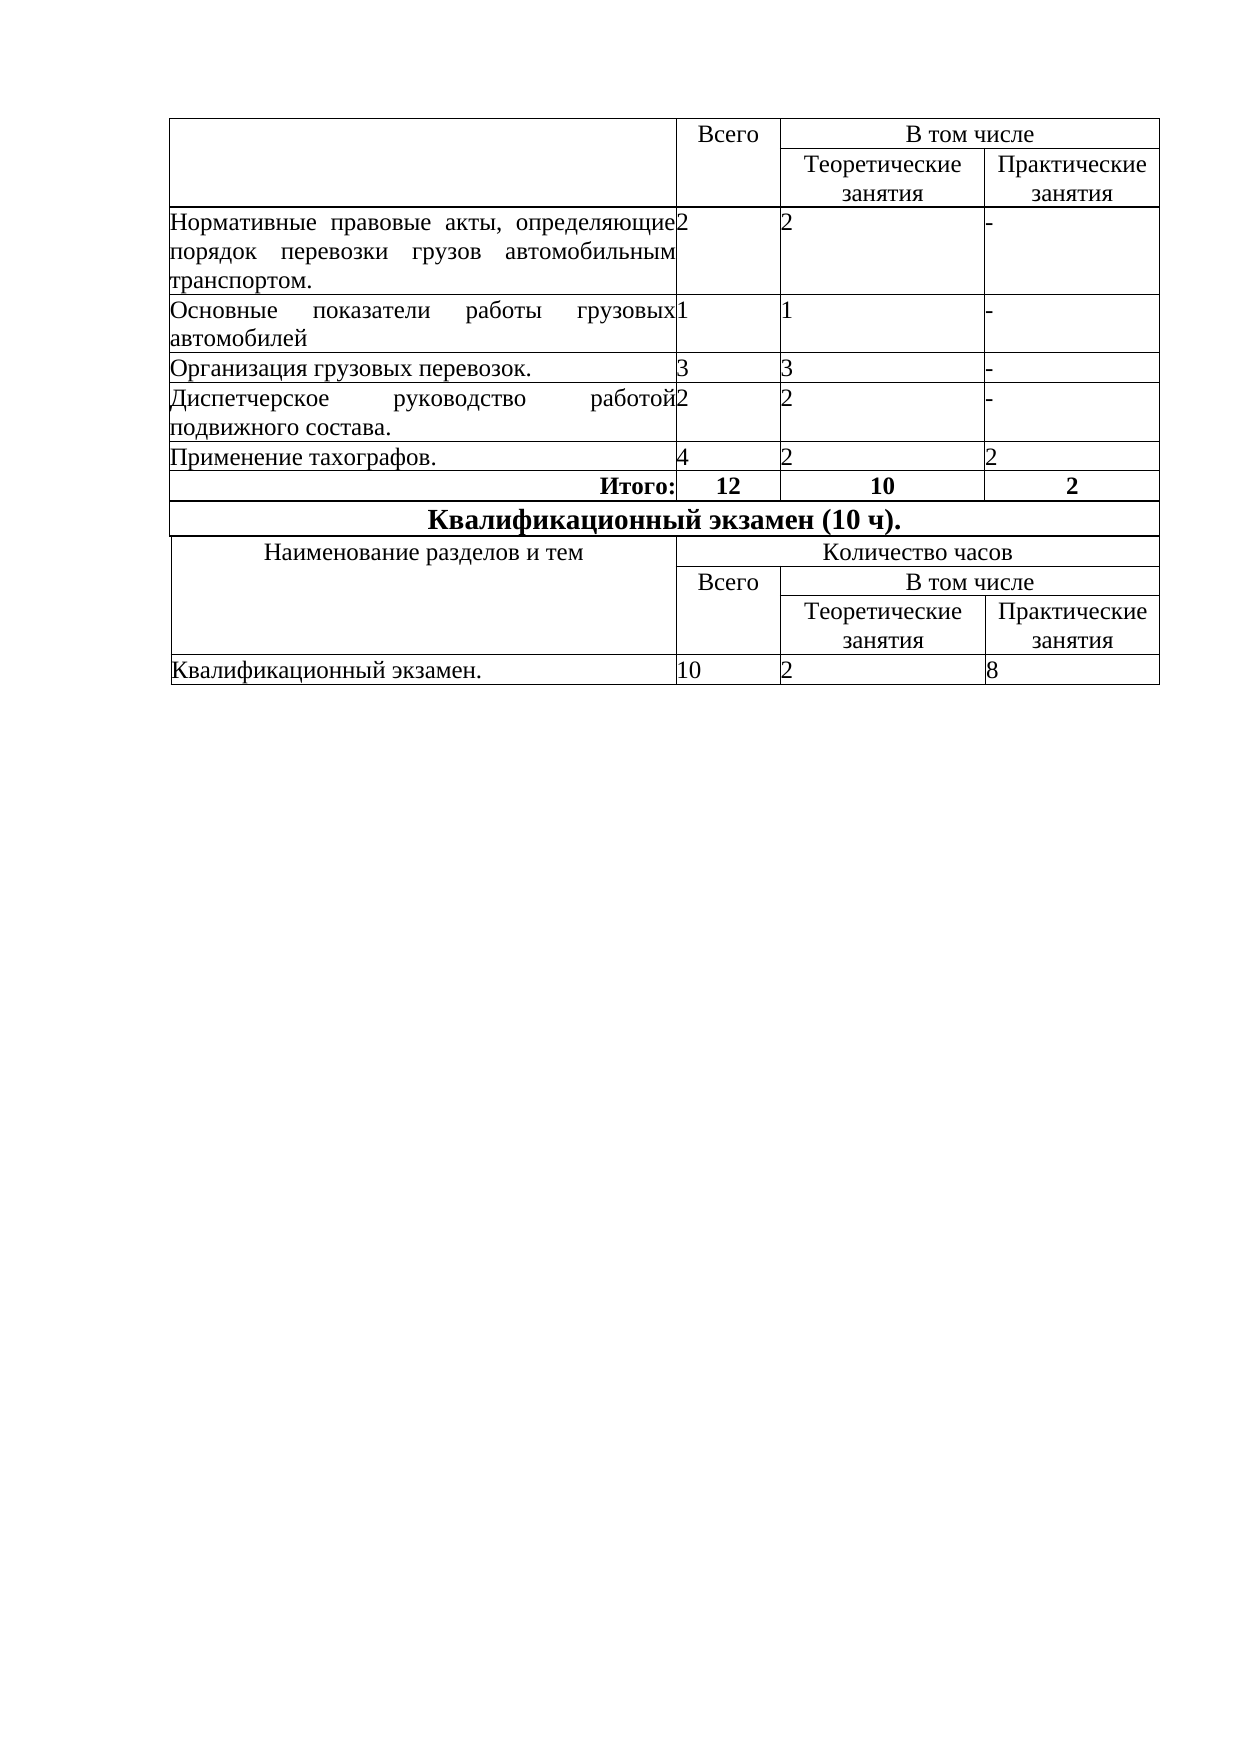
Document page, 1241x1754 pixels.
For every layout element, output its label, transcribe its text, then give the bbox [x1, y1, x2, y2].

table_cell 2 [985, 471, 1159, 500]
table_cell Практические занятия [986, 596, 1159, 654]
table_cell Всего [677, 567, 780, 654]
table_cell 2 [781, 208, 984, 294]
table_cell 4 [677, 442, 780, 470]
table_cell 3 [781, 353, 984, 382]
table_cell В том числе [781, 119, 1159, 148]
table_cell Диспетчерское руководство работой подвижного состава. [170, 383, 676, 441]
table_cell 8 [986, 655, 1159, 684]
table_cell 2 [781, 655, 985, 684]
table_cell 2 [781, 383, 984, 441]
table_cell 1 [677, 295, 780, 352]
table_cell Практические занятия [985, 149, 1159, 206]
table_cell - [985, 353, 1159, 382]
table_cell Количество часов [677, 537, 1159, 566]
table_cell 10 [677, 655, 780, 684]
table_cell Основные показатели работы грузовых автомобилей [170, 295, 676, 352]
table_cell 2 [781, 442, 984, 470]
table_cell Квалификационный экзамен. [172, 655, 676, 684]
table_cell 10 [781, 471, 984, 500]
table_cell Организация грузовых перевозок. [170, 353, 676, 382]
table_cell Теоретические занятия [781, 149, 984, 206]
table_cell В том числе [781, 567, 1159, 595]
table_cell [170, 119, 676, 206]
table_cell Наименование разделов и тем [172, 537, 676, 654]
table_cell Итого: [170, 471, 676, 500]
table_cell 1 [781, 295, 984, 352]
table_cell 12 [677, 471, 780, 500]
table_cell - [985, 208, 1159, 294]
table_cell Нормативные правовые акты, определяющие порядок перевозки грузов автомобильным транспортом. [170, 208, 676, 294]
table_cell 2 [677, 383, 780, 441]
table_cell 2 [985, 442, 1159, 470]
table_cell Применение тахографов. [170, 442, 676, 470]
table_cell 2 [677, 208, 780, 294]
table_cell 3 [677, 353, 780, 382]
table_cell - [985, 295, 1159, 352]
table_cell - [985, 383, 1159, 441]
table_cell Теоретические занятия [781, 596, 985, 654]
table_cell Всего [677, 119, 780, 206]
table_cell Квалификационный экзамен (10 ч). [170, 502, 1159, 535]
